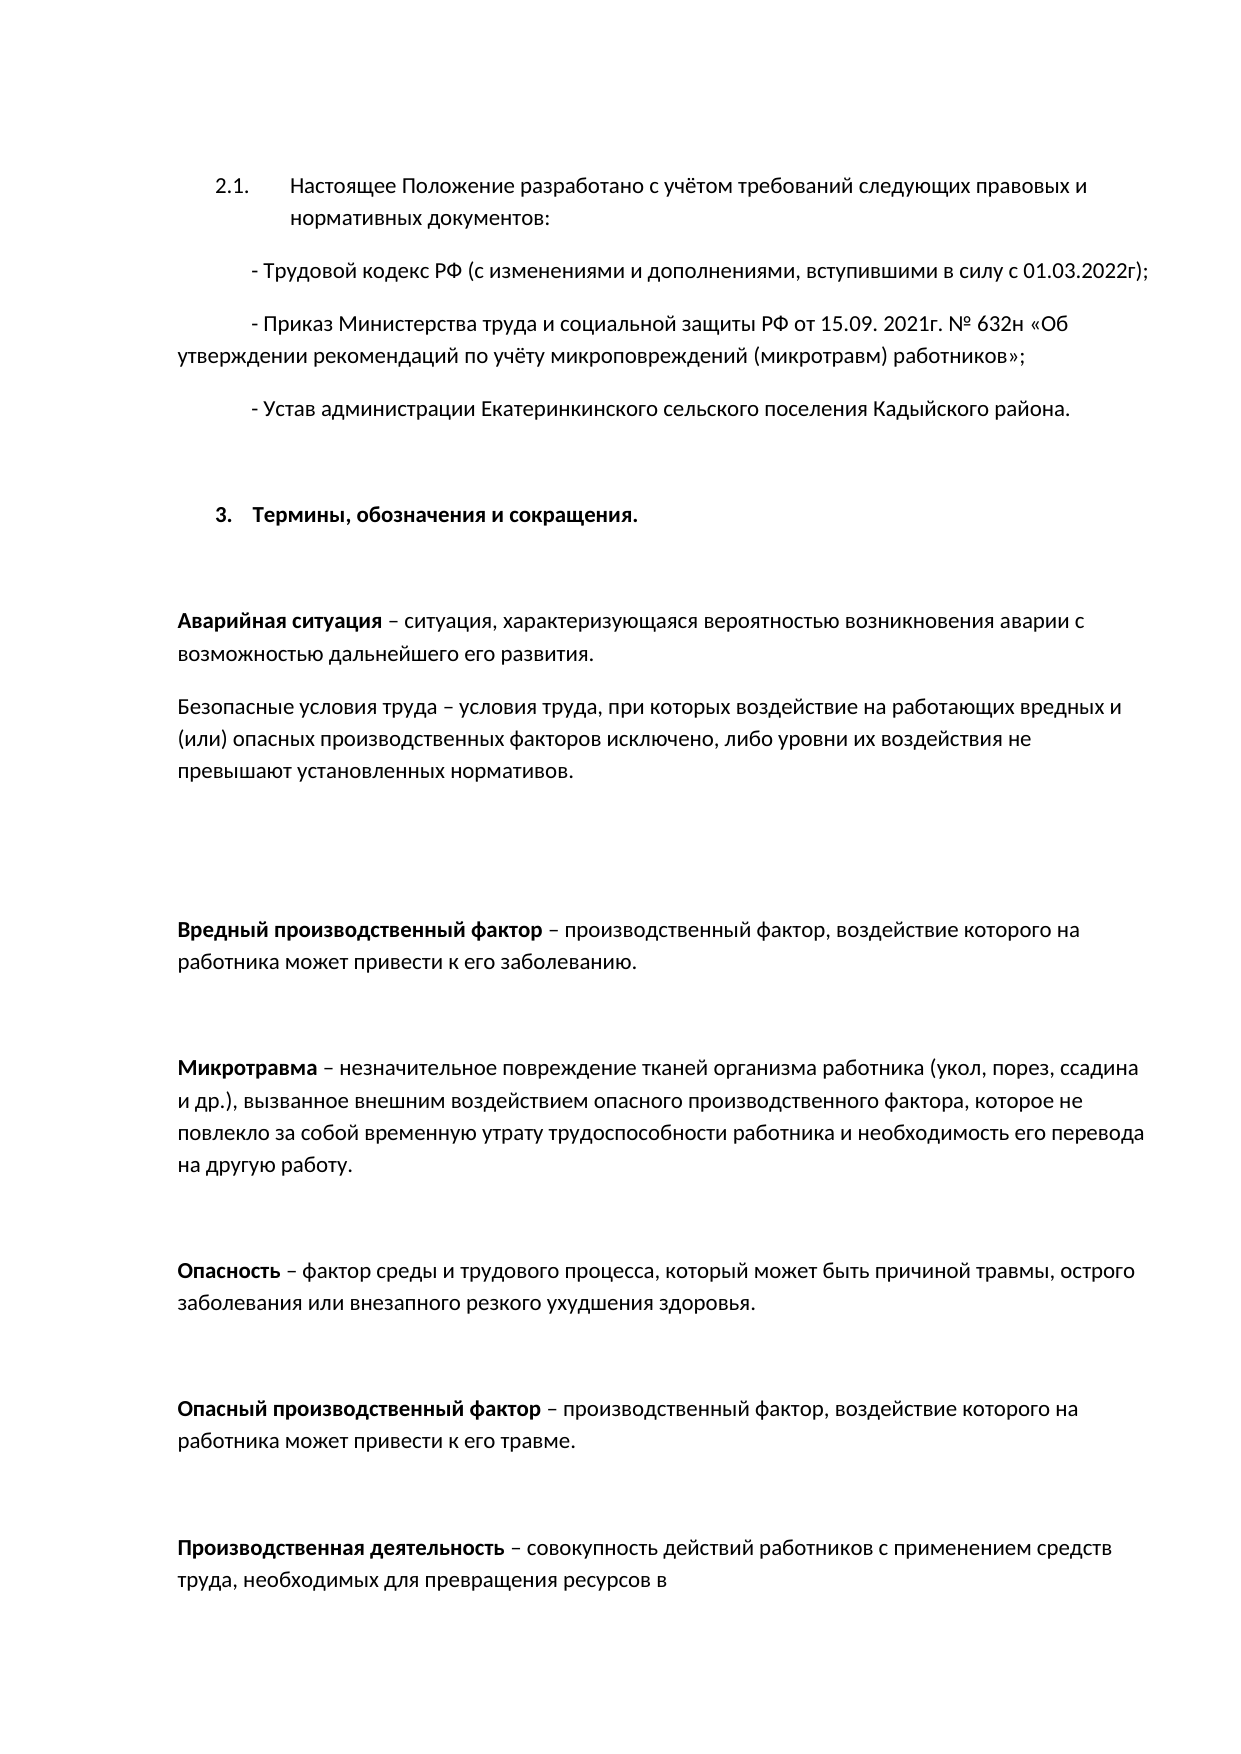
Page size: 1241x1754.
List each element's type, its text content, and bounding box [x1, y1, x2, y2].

list Термины, обозначения и сокращения. [215, 501, 1152, 529]
text Опасность – фактор среды и трудового процесса, который может быть причиной травмы, острого заболевания или внезапного резкого ухудшения здоровья. [177, 1256, 1152, 1316]
text Производственная деятельность – совокупность действий работников с применением средств труда, необходимых для превращения ресурсов в [177, 1533, 1152, 1593]
text - Трудовой кодекс РФ (с изменениями и дополнениями, вступившими в силу с 01.03.2022г); [177, 256, 1152, 284]
text Микротравма – незначительное повреждение тканей организма работника (укол, порез, ссадина и др.), вызванное внешним воздействием опасного производственного фактора, которое не повлекло за собой временную утрату трудоспособности работника и необходимость его перевода на другую работу. [177, 1053, 1152, 1178]
text - Устав администрации Екатеринкинского сельского поселения Кадыйского района. [177, 394, 1152, 423]
list Настоящее Положение разработано с учётом требований следующих правовых и нормативных документов: [215, 171, 1152, 231]
text Аварийная ситуация – ситуация, характеризующаяся вероятностью возникновения аварии с возможностью дальнейшего его развития. [177, 607, 1152, 667]
text Опасный производственный фактор – производственный фактор, воздействие которого на работника может привести к его травме. [177, 1394, 1152, 1454]
text Вредный производственный фактор – производственный фактор, воздействие которого на работника может привести к его заболеванию. [177, 915, 1152, 976]
text Безопасные условия труда – условия труда, при которых воздействие на работающих вредных и (или) опасных производственных факторов исключено, либо уровни их воздействия не превышают установленных нормативов. [177, 692, 1152, 784]
text - Приказ Министерства труда и социальной защиты РФ от 15.09. 2021г. № 632н «Об утверждении рекомендаций по учёту микроповреждений (микротравм) работников»; [177, 309, 1152, 369]
